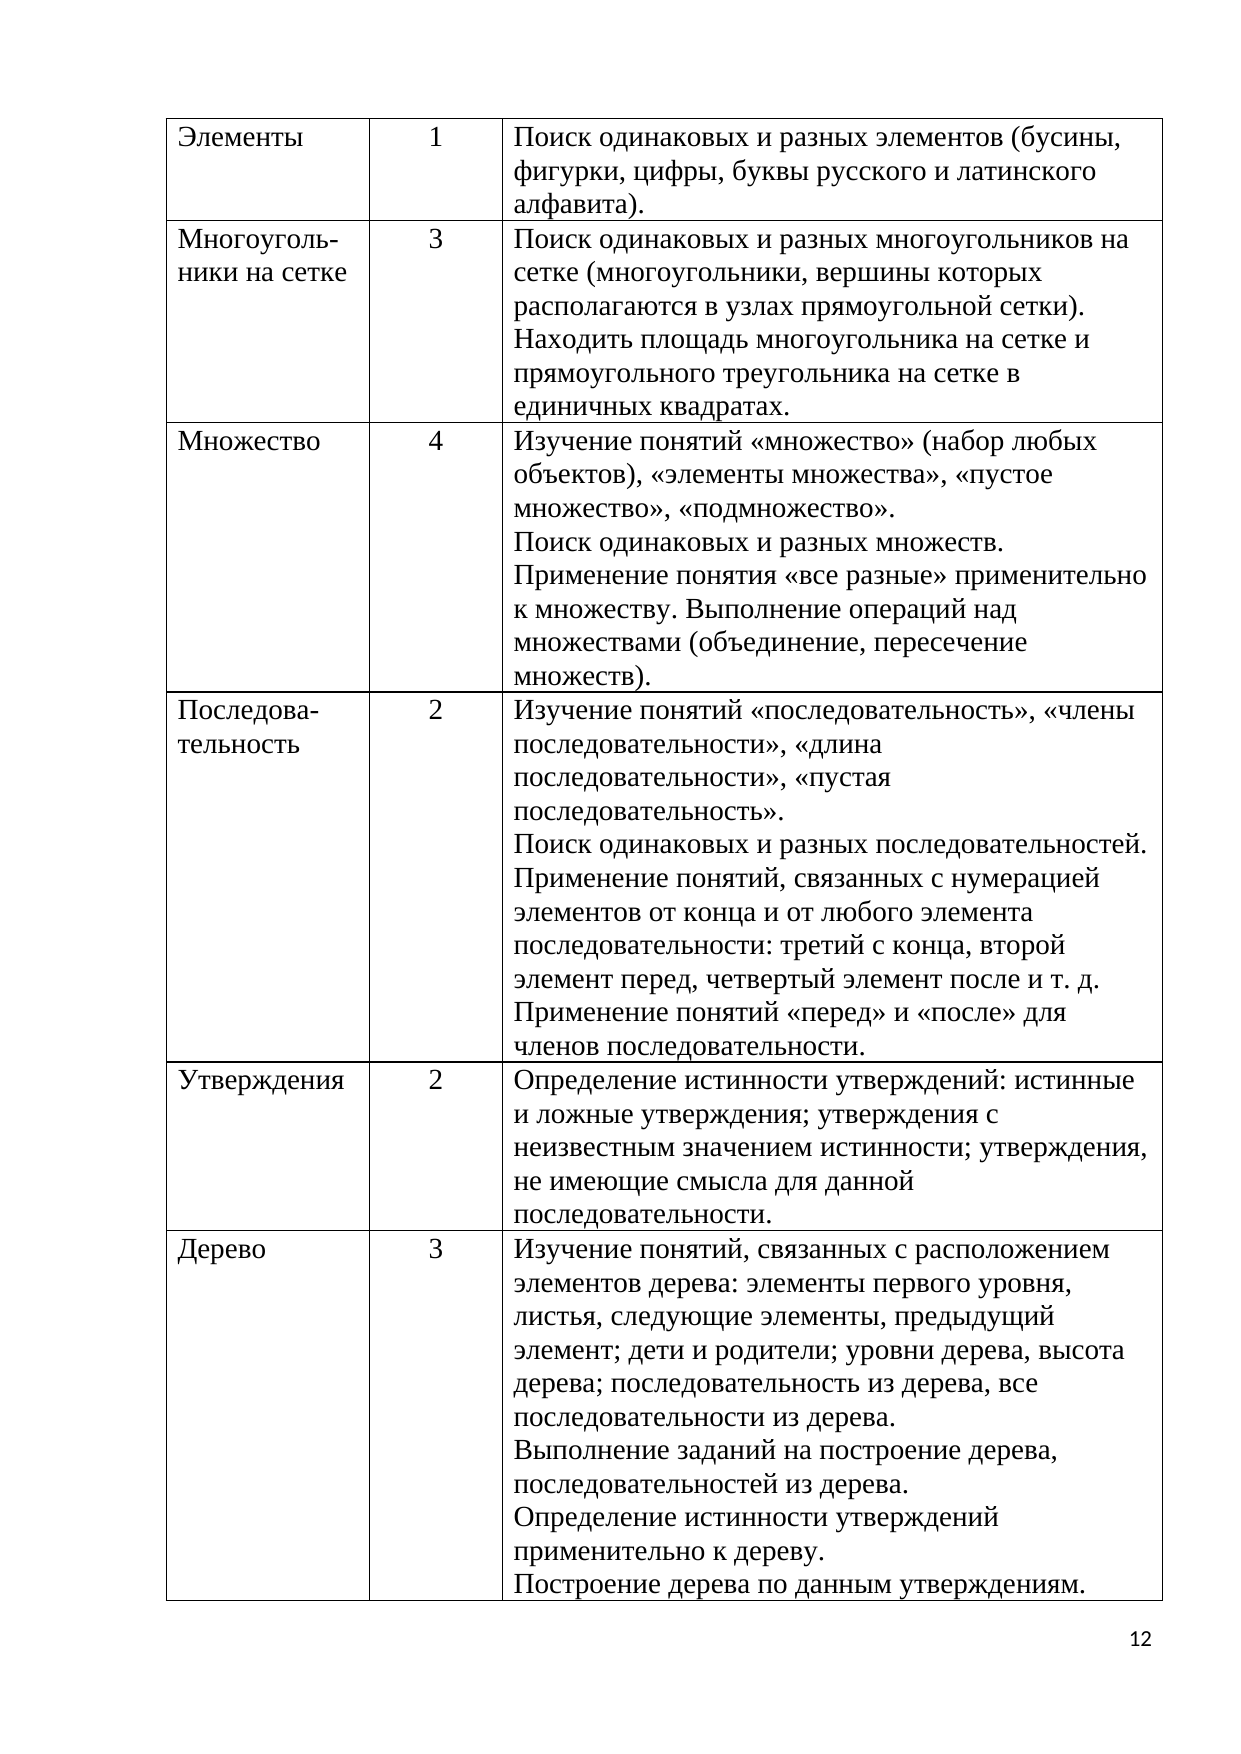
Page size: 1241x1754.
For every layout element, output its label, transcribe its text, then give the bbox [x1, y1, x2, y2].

table_cell Изучение понятий «последовательность», «члены последовательности», «длина последовательности», «пустая последовательность». Поиск одинаковых и разных последовательностей. Применение понятий, связанных с нумерацией элементов от конца и от любого элемента последовательности: третий с конца, второй элемент перед, четвертый элемент после и т. д. Применение понятий «перед» и «после» для членов последовательности. [503, 693, 1162, 1061]
table_cell Элементы [167, 119, 369, 220]
table_cell 3 [370, 1231, 502, 1600]
table_cell 3 [370, 221, 502, 422]
table_cell 1 [370, 119, 502, 220]
table_cell Поиск одинаковых и разных многоугольников на сетке (многоугольники, вершины которых располагаются в узлах прямоугольной сетки). Находить площадь многоугольника на сетке и прямоугольного треугольника на сетке в единичных квадратах. [503, 221, 1162, 422]
table_cell Определение истинности утверждений: истинные и ложные утверждения; утверждения с неизвестным значением истинности; утверждения, не имеющие смысла для данной последовательности. [503, 1063, 1162, 1230]
table_cell Дерево [167, 1231, 369, 1600]
table_cell Множество [167, 423, 369, 691]
table_cell 2 [370, 1063, 502, 1230]
table_cell Утверждения [167, 1063, 369, 1230]
table_cell Поиск одинаковых и разных элементов (бусины, фигурки, цифры, буквы русского и латинского алфавита). [503, 119, 1162, 220]
table_cell Многоуголь- ники на сетке [167, 221, 369, 422]
table_cell Изучение понятий, связанных с расположением элементов дерева: элементы первого уровня, листья, следующие элементы, предыдущий элемент; дети и родители; уровни дерева, высота дерева; последовательность из дерева, все последовательности из дерева. Выполнение заданий на построение дерева, последовательностей из дерева. Определение истинности утверждений применительно к дереву. Построение дерева по данным утверждениям. [503, 1231, 1162, 1600]
table_cell Последова- тельность [167, 693, 369, 1061]
table_cell Изучение понятий «множество» (набор любых объектов), «элементы множества», «пустое множество», «подмножество». Поиск одинаковых и разных множеств. Применение понятия «все разные» применительно к множеству. Выполнение операций над множествами (объединение, пересечение множеств). [503, 423, 1162, 691]
table_cell 4 [370, 423, 502, 691]
table_cell 2 [370, 693, 502, 1061]
